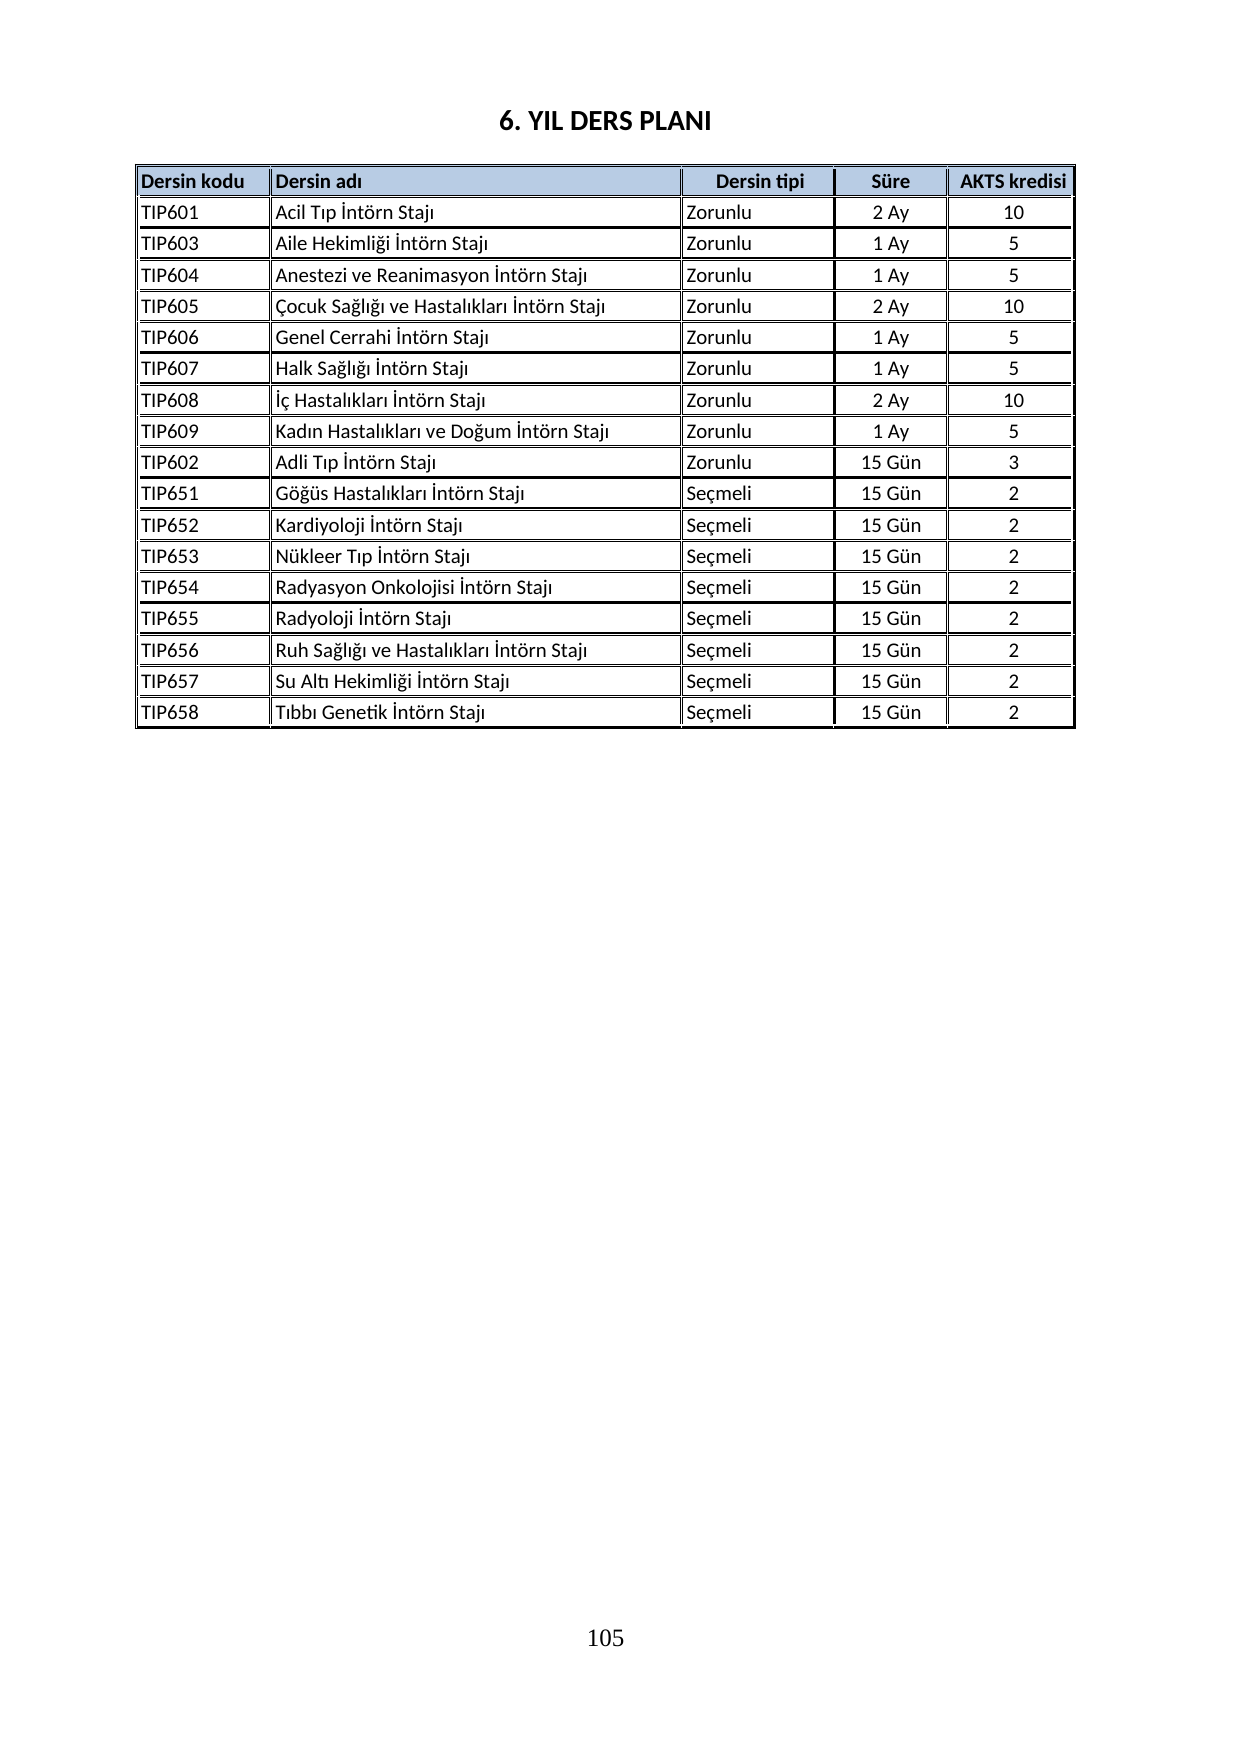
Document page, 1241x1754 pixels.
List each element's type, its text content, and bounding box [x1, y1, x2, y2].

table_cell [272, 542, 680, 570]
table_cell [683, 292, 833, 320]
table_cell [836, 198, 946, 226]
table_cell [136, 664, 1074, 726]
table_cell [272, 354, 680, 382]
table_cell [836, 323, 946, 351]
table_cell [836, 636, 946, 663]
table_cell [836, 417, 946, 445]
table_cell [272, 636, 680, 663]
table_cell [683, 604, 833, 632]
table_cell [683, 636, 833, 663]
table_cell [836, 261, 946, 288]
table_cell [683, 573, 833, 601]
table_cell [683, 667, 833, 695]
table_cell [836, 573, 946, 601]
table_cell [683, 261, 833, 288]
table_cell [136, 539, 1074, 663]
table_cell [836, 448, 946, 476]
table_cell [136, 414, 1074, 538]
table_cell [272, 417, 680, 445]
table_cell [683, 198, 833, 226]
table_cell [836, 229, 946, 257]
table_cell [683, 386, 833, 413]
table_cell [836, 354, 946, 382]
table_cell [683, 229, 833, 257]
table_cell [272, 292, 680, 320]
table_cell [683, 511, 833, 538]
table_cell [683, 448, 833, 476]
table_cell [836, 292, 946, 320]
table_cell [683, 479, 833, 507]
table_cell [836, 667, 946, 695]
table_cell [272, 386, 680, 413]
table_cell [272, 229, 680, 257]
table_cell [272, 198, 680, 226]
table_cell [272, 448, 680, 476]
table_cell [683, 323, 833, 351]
text 6. YIL DERS PLANI [118, 102, 1093, 138]
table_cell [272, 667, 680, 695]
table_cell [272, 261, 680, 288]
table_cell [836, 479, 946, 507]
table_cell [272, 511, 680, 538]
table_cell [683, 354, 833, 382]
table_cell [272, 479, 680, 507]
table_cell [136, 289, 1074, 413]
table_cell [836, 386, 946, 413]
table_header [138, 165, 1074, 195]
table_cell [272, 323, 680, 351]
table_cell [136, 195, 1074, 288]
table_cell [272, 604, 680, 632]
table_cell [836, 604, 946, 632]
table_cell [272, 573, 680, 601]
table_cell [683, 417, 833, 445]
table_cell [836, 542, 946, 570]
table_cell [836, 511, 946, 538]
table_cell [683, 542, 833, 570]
